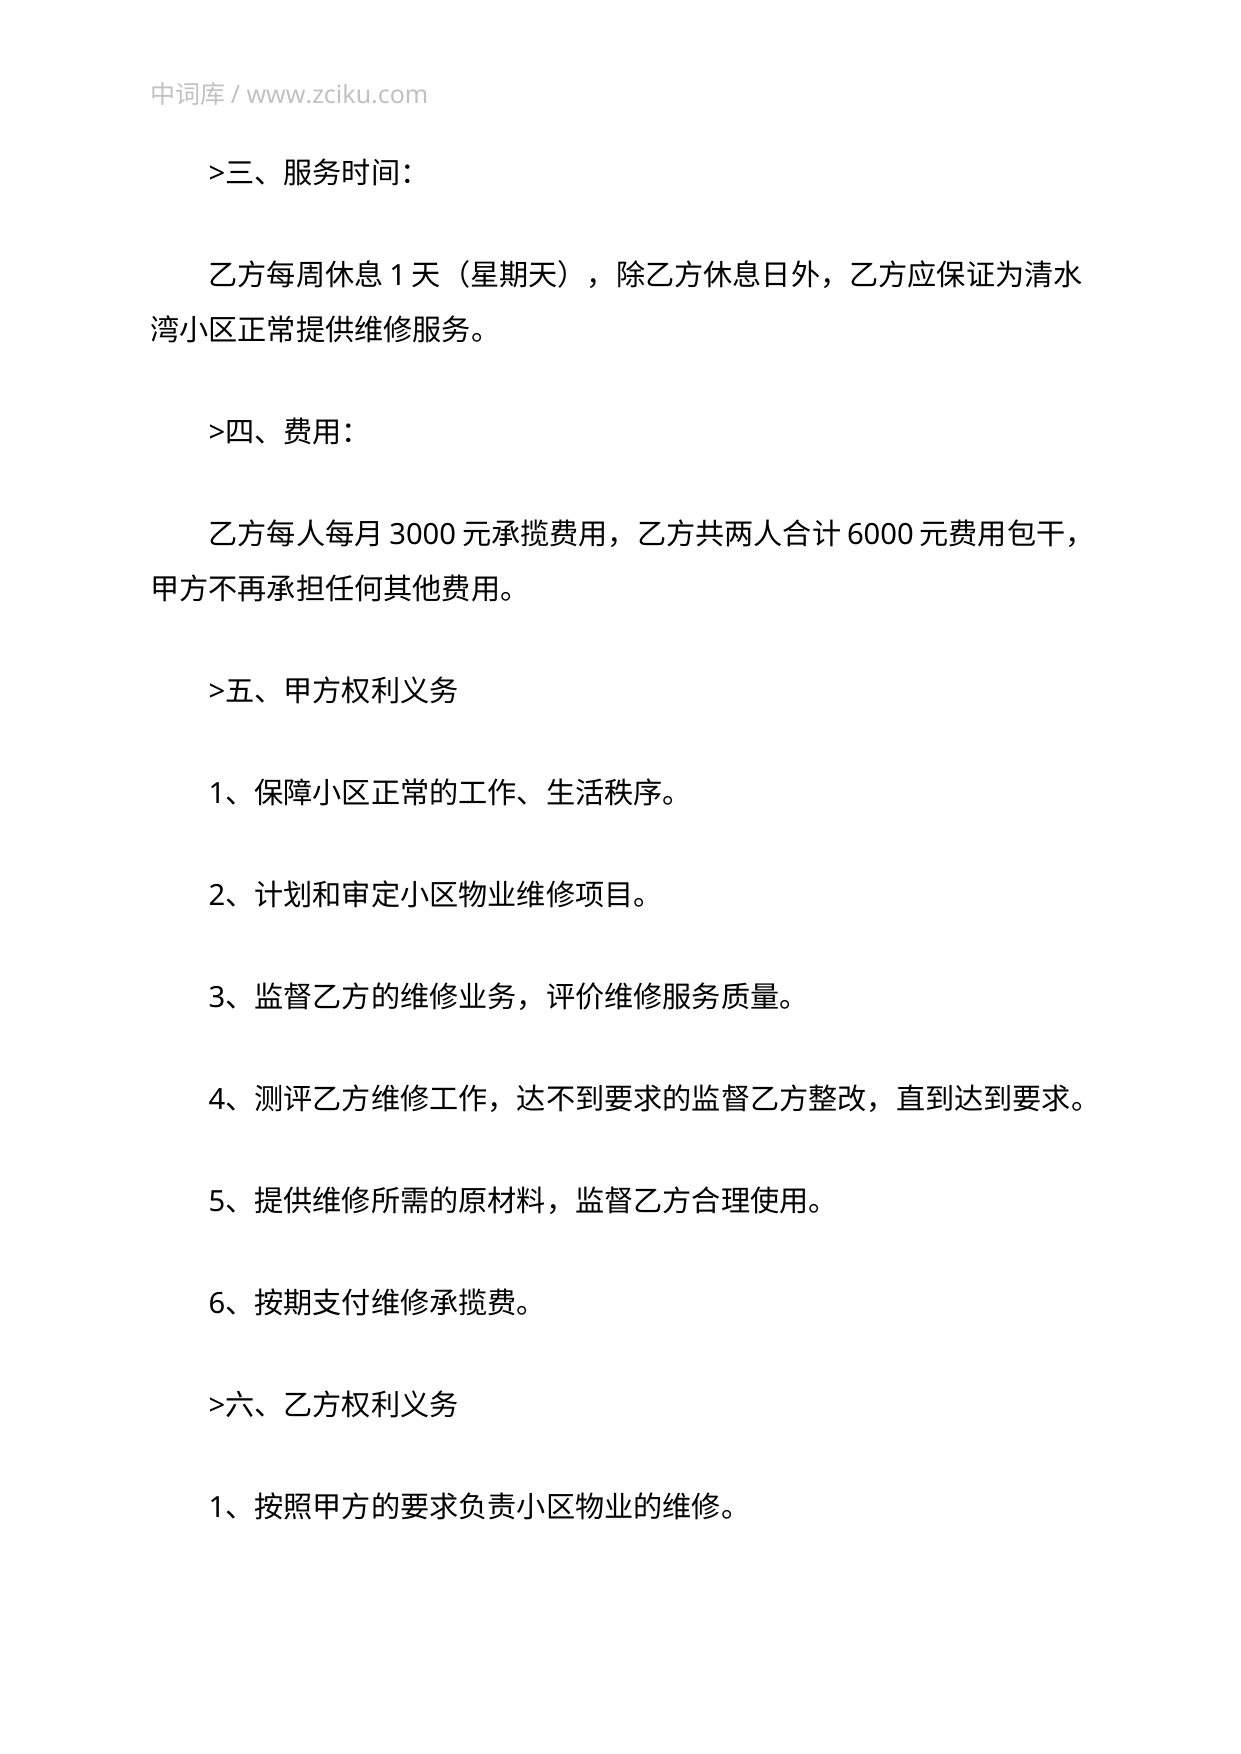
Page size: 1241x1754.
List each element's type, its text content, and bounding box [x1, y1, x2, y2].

text >五、甲方权利义务 [150, 667, 1090, 710]
text 6、按期支付维修承揽费。 [150, 1279, 1090, 1322]
text 乙方每人每月3000元承揽费用，乙方共两人合计6000元费用包干，甲方不再承担任何其他费用。 [150, 511, 1090, 608]
text 3、监督乙方的维修业务，评价维修服务质量。 [150, 973, 1090, 1016]
text >三、服务时间： [150, 150, 1090, 192]
text >四、费用： [150, 409, 1090, 451]
text 乙方每周休息1天（星期天），除乙方休息日外，乙方应保证为清水湾小区正常提供维修服务。 [150, 252, 1090, 349]
text 1、按照甲方的要求负责小区物业的维修。 [150, 1483, 1090, 1526]
text 5、提供维修所需的原材料，监督乙方合理使用。 [150, 1177, 1090, 1220]
text 2、计划和审定小区物业维修项目。 [150, 871, 1090, 914]
text 4、测评乙方维修工作，达不到要求的监督乙方整改，直到达到要求。 [150, 1075, 1090, 1118]
text >六、乙方权利义务 [150, 1381, 1090, 1424]
text 1、保障小区正常的工作、生活秩序。 [150, 769, 1090, 812]
